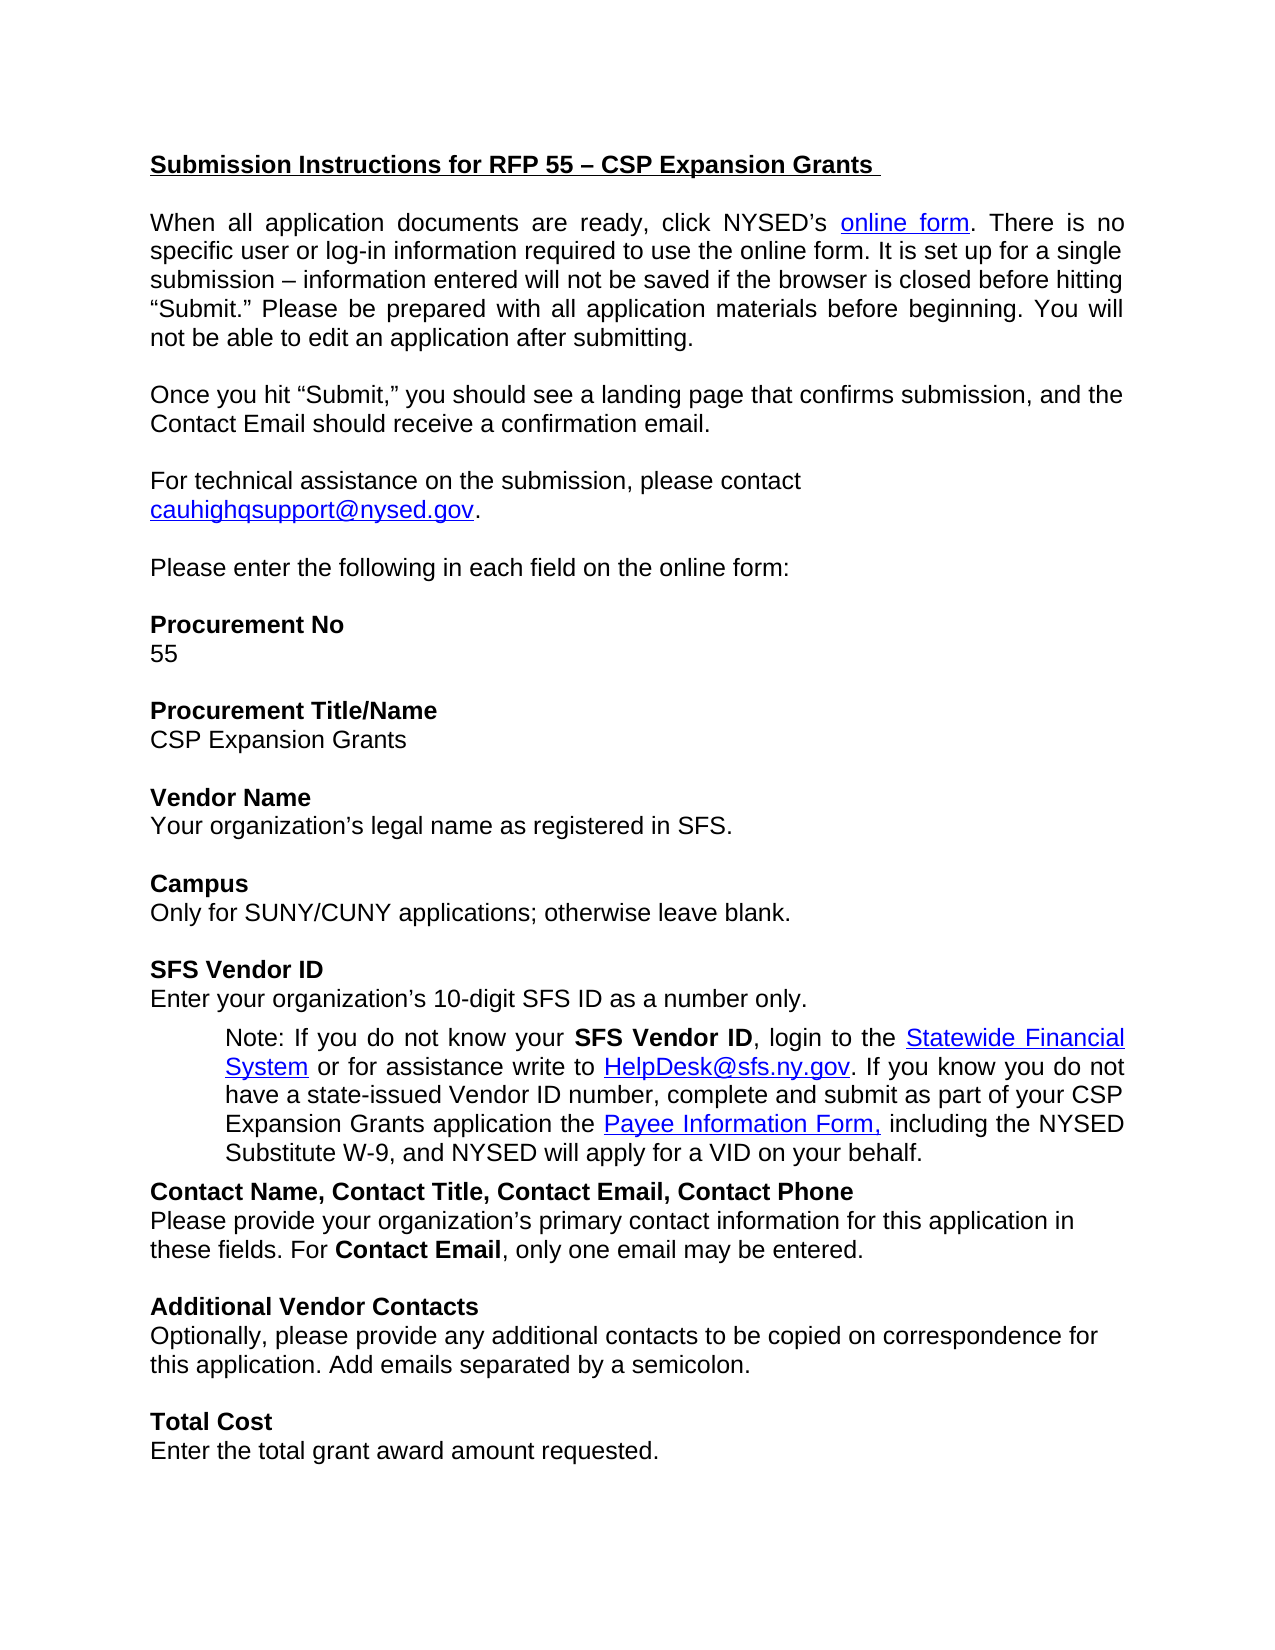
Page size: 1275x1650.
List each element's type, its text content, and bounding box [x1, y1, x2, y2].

text Your organization’s legal name as registered in SFS. [150, 811, 1125, 840]
text Please enter the following in each field on the online form: [150, 552, 1125, 581]
text Once you hit “Submit,” you should see a landing page that confirms submission, and the Contact Email should receive a confirmation email. [150, 380, 1125, 437]
text Procurement No [150, 610, 1125, 639]
text Submission Instructions for RFP 55 – CSP Expansion Grants [150, 150, 1125, 179]
text When all application documents are ready, click NYSED’s online form. There is no specific user or log-in information required to use the online form. It is set up for a single submission – information entered will not be saved if the browser is closed before hitting “Submit.” Please be prepared with all application materials before beginning. You will not be able to edit an application after submitting. [150, 207, 1125, 351]
text Additional Vendor Contacts [150, 1292, 1125, 1321]
text SFS Vendor ID [150, 955, 1125, 984]
text Optionally, please provide any additional contacts to be copied on correspondence for this application. Add emails separated by a semicolon. [150, 1321, 1125, 1378]
text Vendor Name [150, 782, 1125, 811]
text Enter your organization’s 10-digit SFS ID as a number only. [150, 984, 1125, 1012]
text Please provide your organization’s primary contact information for this application in these fields. For Contact Email, only one email may be entered. [150, 1206, 1125, 1263]
text Only for SUNY/CUNY applications; otherwise leave blank. [150, 897, 1125, 926]
text CSP Expansion Grants [150, 725, 1125, 754]
text Procurement Title/Name [150, 696, 1125, 725]
text For technical assistance on the submission, please contact cauhighqsupport@nysed.gov. [150, 466, 1125, 524]
text Contact Name, Contact Title, Contact Email, Contact Phone [150, 1177, 1125, 1206]
text 55 [150, 639, 1125, 667]
text Total Cost [150, 1407, 1125, 1436]
text Enter the total grant award amount requested. [150, 1436, 1125, 1464]
text Campus [150, 869, 1125, 897]
text Note: If you do not know your SFS Vendor ID, login to the Statewide Financial System or for assistance write to HelpDesk@sfs.ny.gov. If you know you do not have a state-issued Vendor ID number, complete and submit as part of your CSP Expansion Grants application the Payee Information Form, including the NYSED Substitute W-9, and NYSED will apply for a VID on your behalf. [225, 1023, 1125, 1167]
